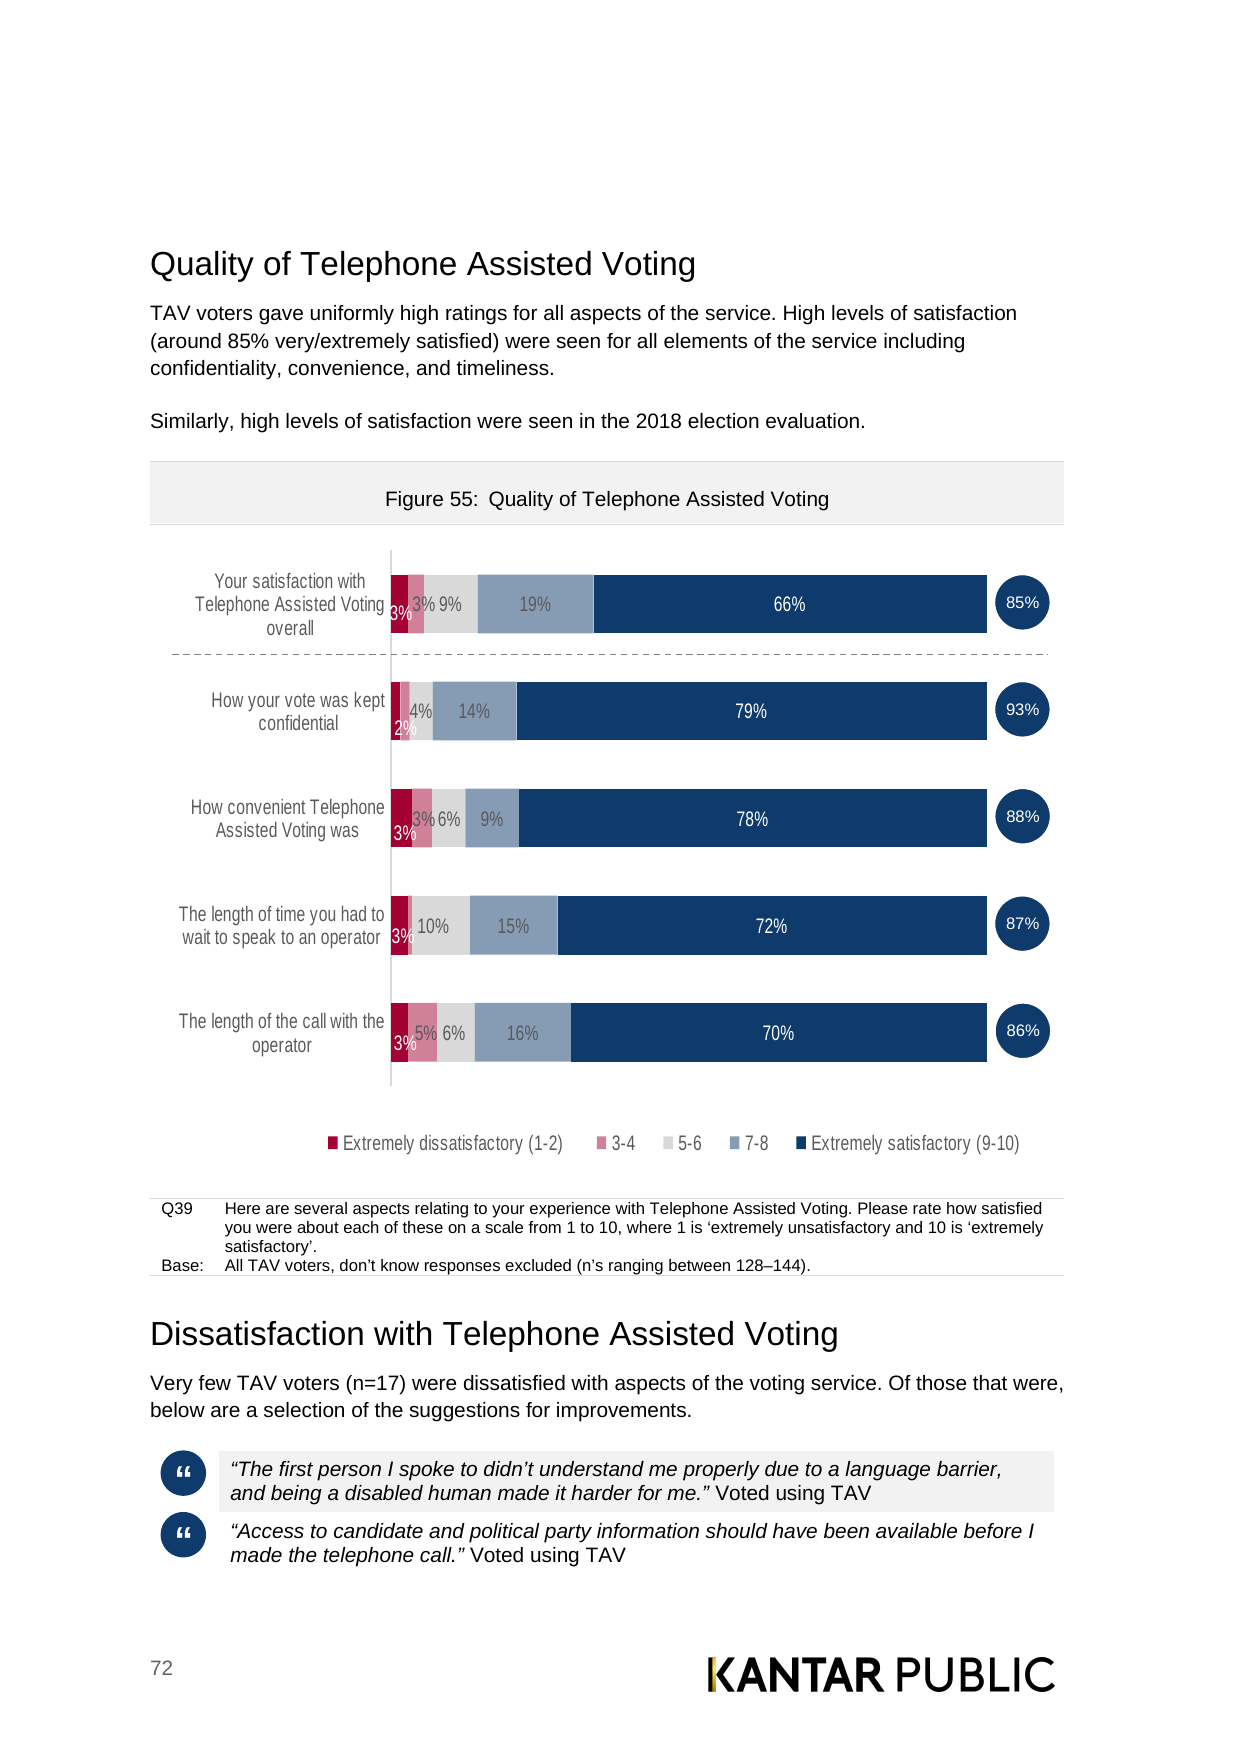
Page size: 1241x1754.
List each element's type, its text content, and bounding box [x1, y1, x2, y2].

subtitle Dissatisfaction with Telephone Assisted Voting [150, 1314, 1090, 1352]
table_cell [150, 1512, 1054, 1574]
text TAV voters gave uniformly high ratings for all aspects of the service. High levels of satisfaction (around 85% very/extremely satisfied) were seen for all elements of the service including confidentiality, convenience, and timeliness. [150, 301, 1090, 380]
picture [708, 1657, 1055, 1692]
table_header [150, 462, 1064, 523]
text Similarly, high levels of satisfaction were seen in the 2018 election evaluation. [150, 408, 1090, 432]
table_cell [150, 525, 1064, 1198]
text Very few TAV voters (n=17) were dissatisfied with aspects of the voting service. Of those that were, below are a selection of the suggestions for improvements. [150, 1371, 1090, 1422]
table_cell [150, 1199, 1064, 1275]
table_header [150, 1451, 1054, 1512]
subtitle Quality of Telephone Assisted Voting [150, 244, 1090, 283]
